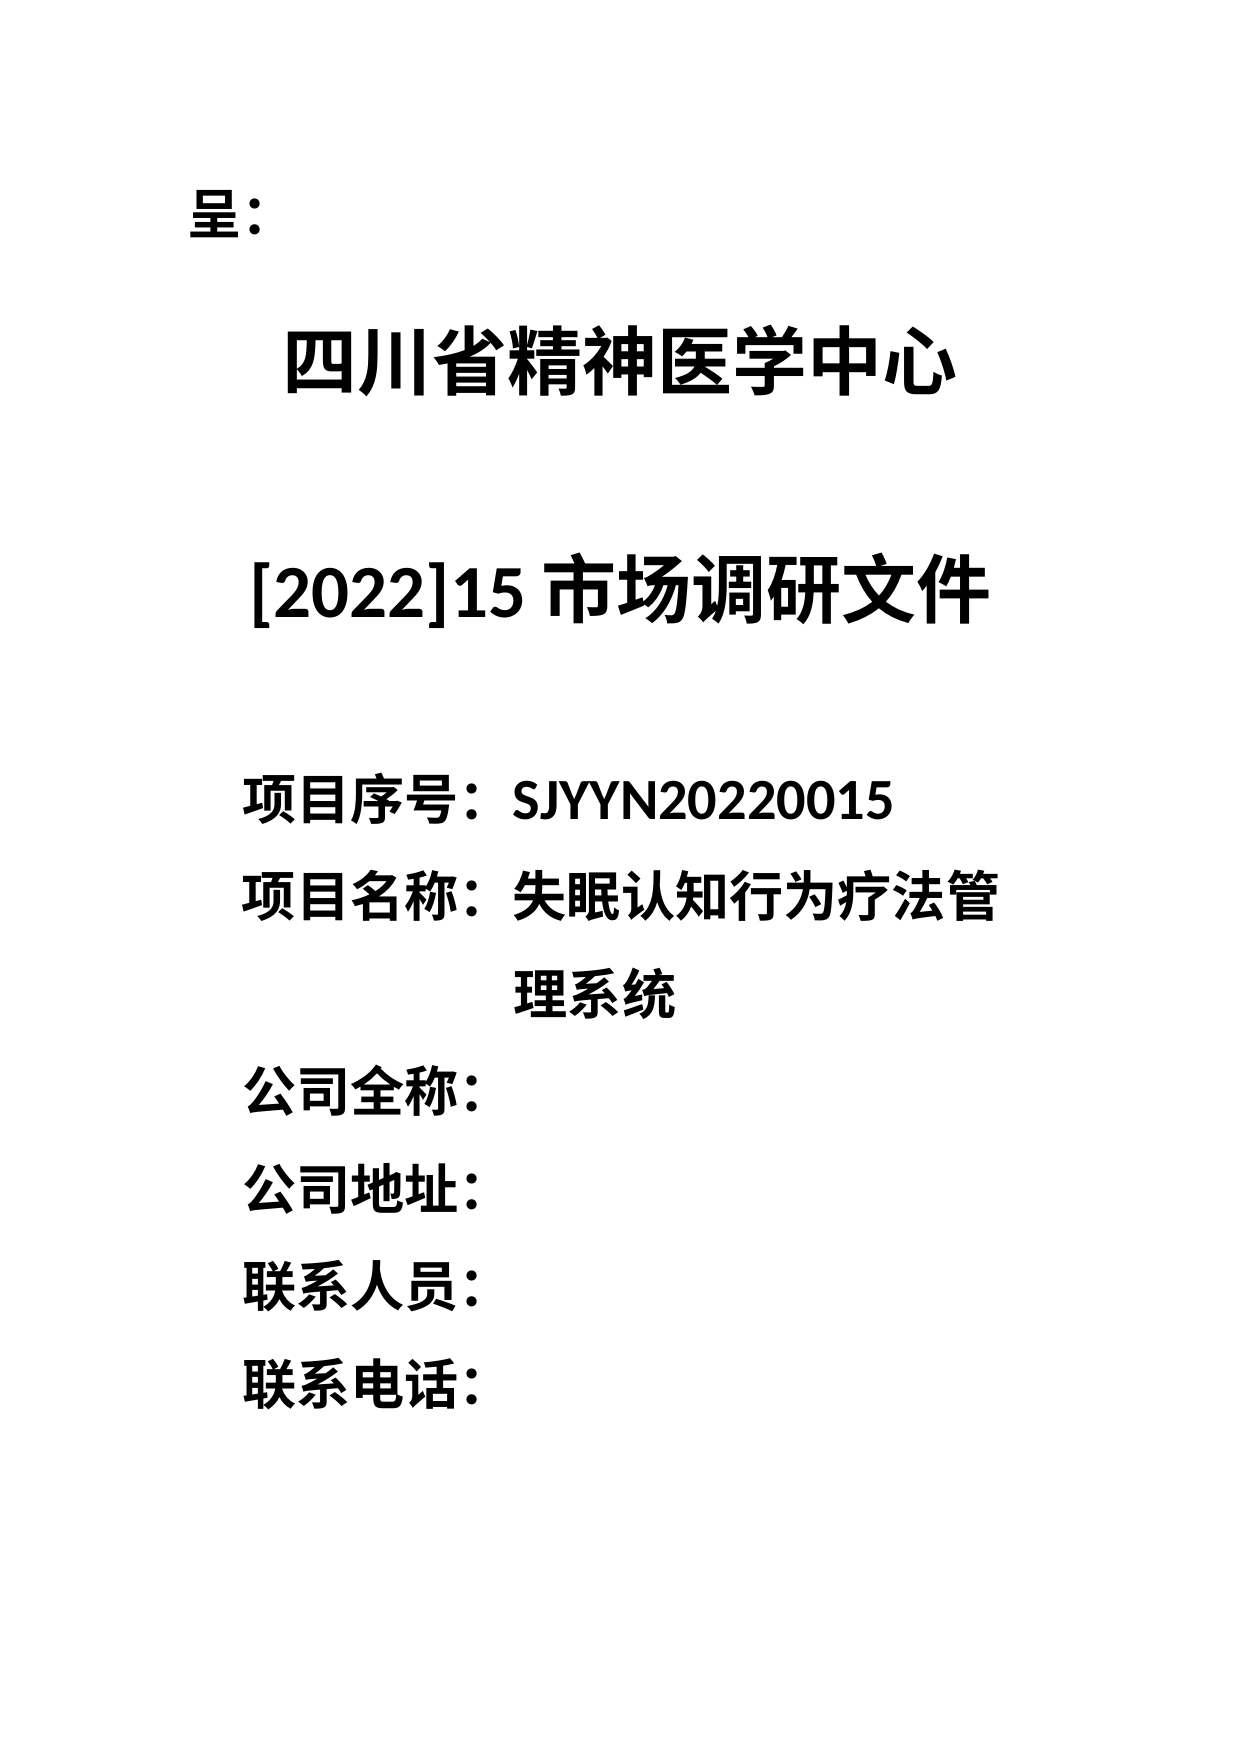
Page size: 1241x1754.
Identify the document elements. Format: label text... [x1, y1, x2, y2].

text 呈： [187, 162, 1053, 259]
text 四川省精神医学中心 [187, 292, 1053, 422]
text 联系电话： [187, 1332, 1053, 1429]
text [2022]15市场调研文件 [187, 519, 1053, 649]
text 项目序号：SJYYN20220015 [187, 747, 1053, 844]
text 公司全称： [187, 1039, 1053, 1137]
text 项目名称：失眠认知行为疗法管理系统 [242, 844, 1053, 1039]
text 公司地址： [187, 1137, 1053, 1234]
text 联系人员： [187, 1234, 1053, 1332]
